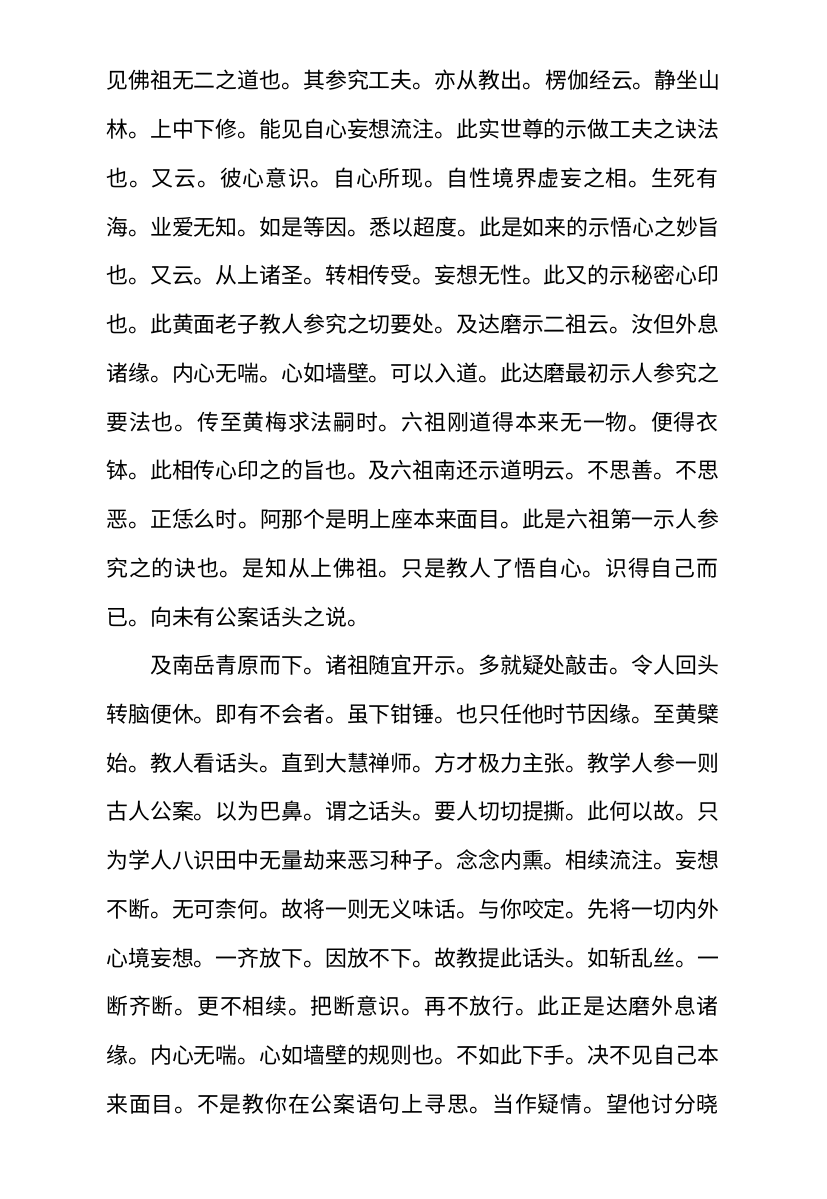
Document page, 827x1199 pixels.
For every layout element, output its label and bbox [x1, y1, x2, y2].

text [106, 63, 721, 632]
text [106, 648, 721, 1119]
